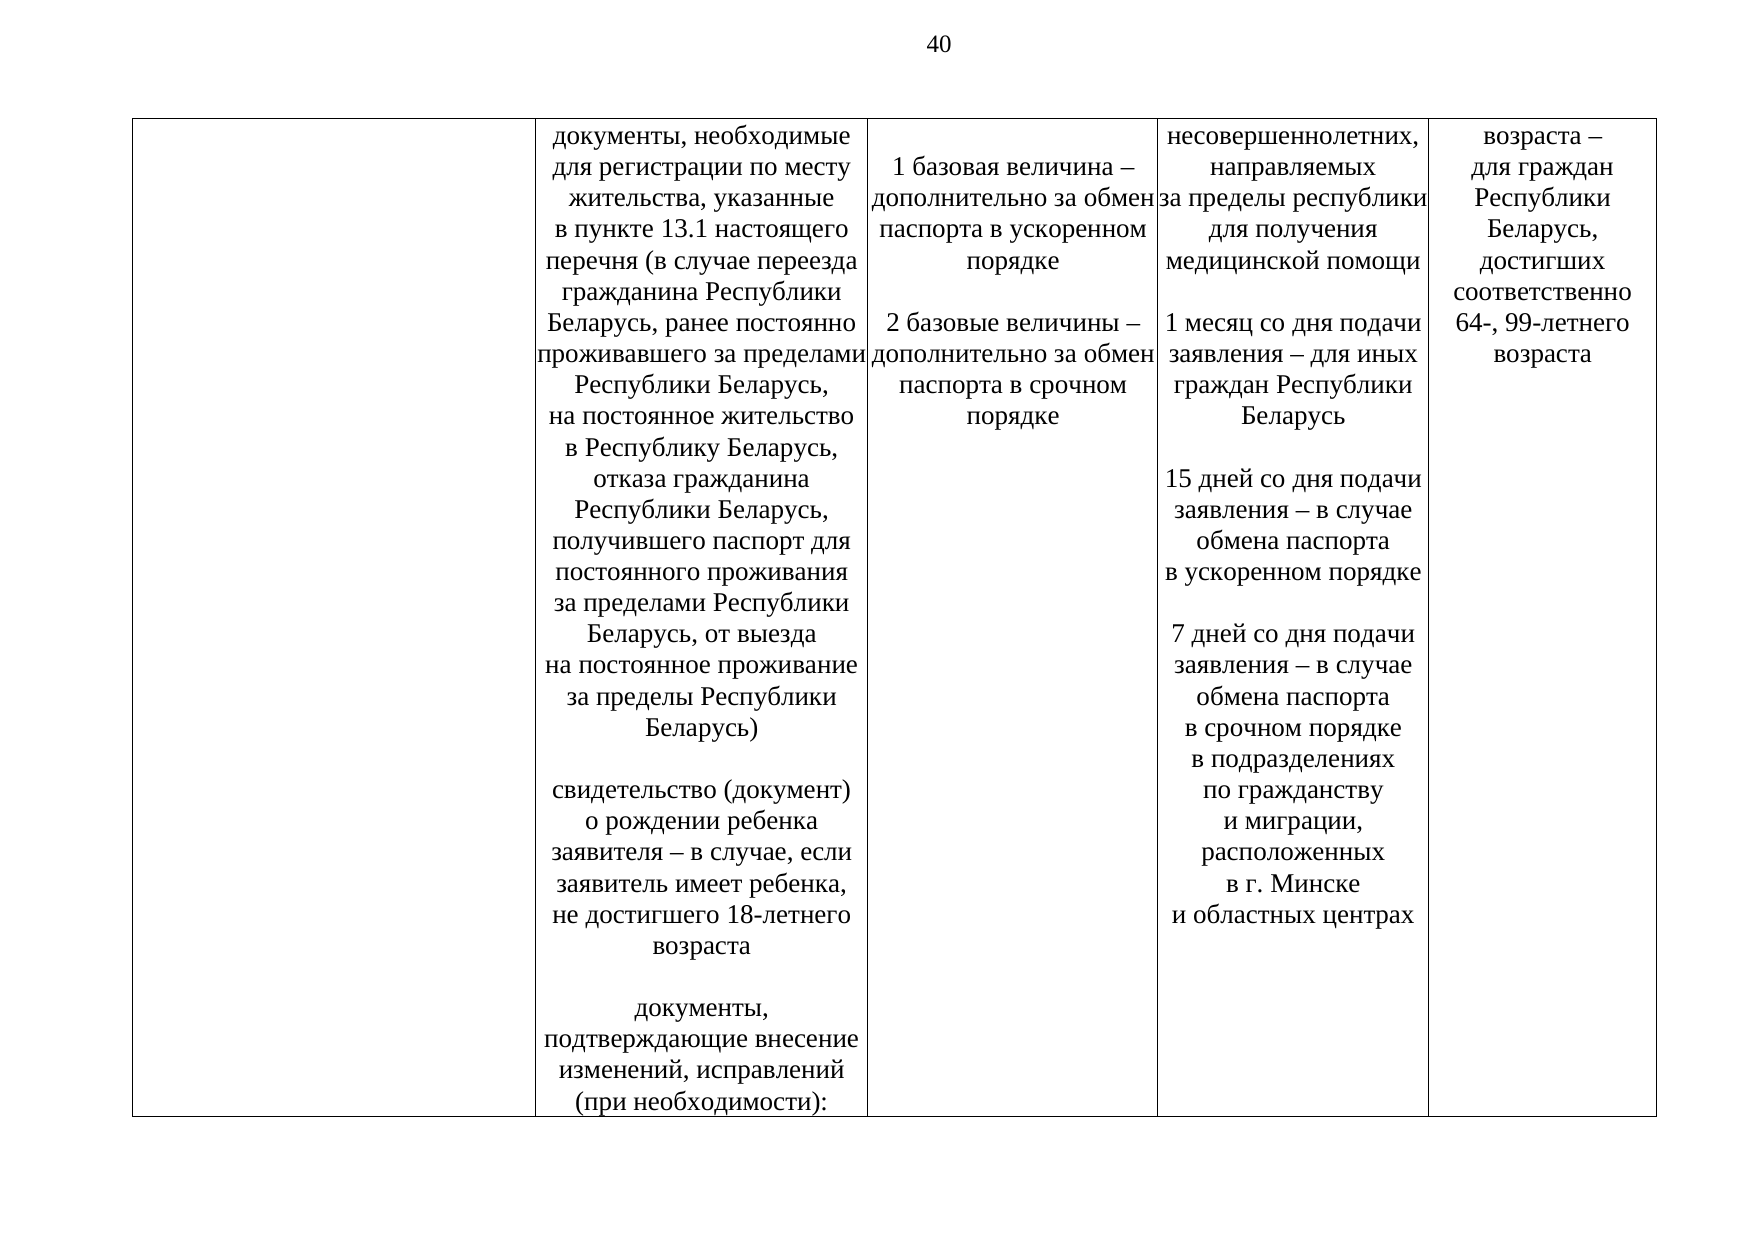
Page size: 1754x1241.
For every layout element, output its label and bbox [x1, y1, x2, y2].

table_cell [1158, 119, 1428, 1116]
table_cell [133, 119, 535, 1116]
table_cell [536, 119, 867, 1116]
table_cell [868, 119, 1157, 1116]
table_cell [1429, 119, 1656, 1116]
